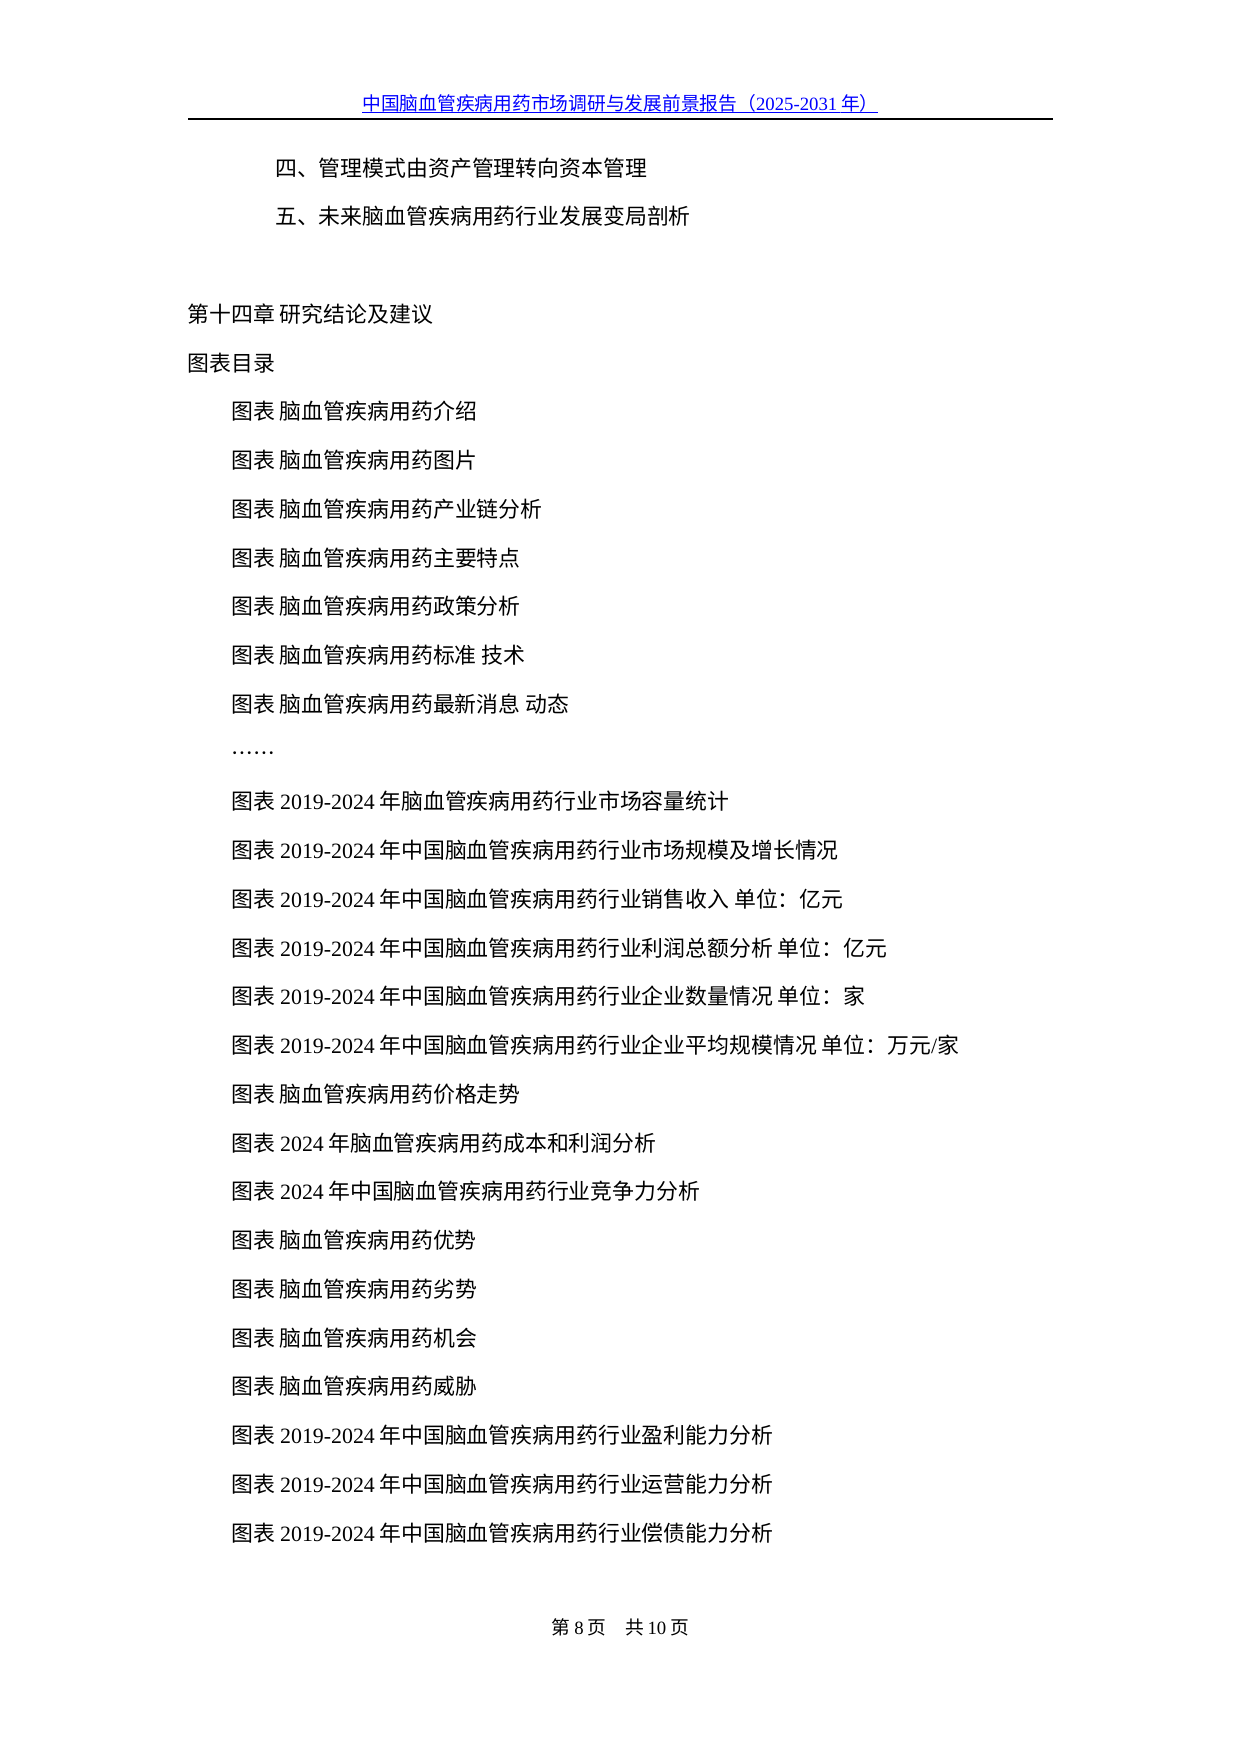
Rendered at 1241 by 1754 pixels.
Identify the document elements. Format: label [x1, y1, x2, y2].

text [187, 150, 1053, 1548]
